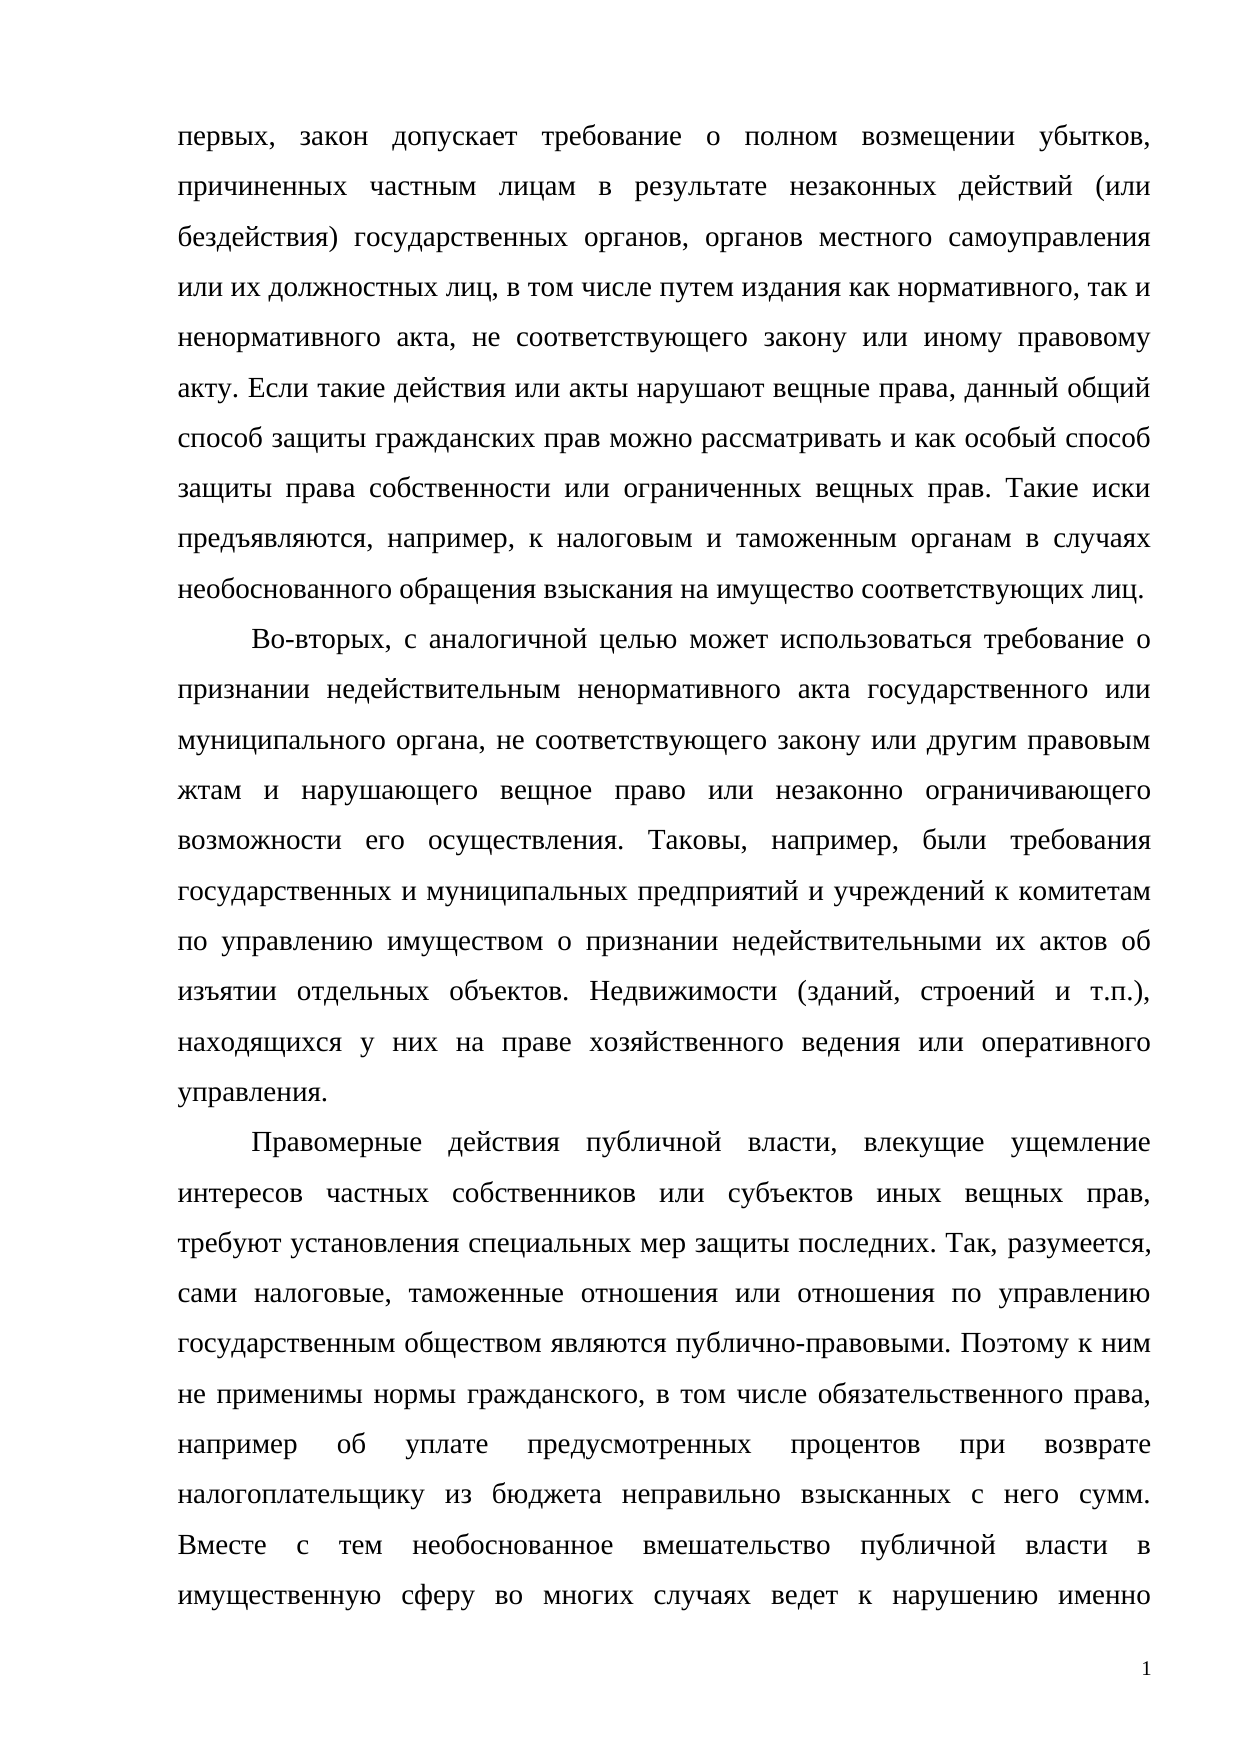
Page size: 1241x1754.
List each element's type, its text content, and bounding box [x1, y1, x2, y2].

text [177, 118, 1152, 604]
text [177, 1124, 1152, 1611]
text Во-вторых, с аналогичной целью может использоваться требование о признании недействительным ненормативного акта государственного или муниципального органа, не соответствующего закону или другим правовым жтам и нарушающего вещное право или незаконно ограничивающего возможности его осуществления. Таковы, например, были требования государственных и муниципальных предприятий и учреждений к комитетам по управлению имуществом о признании недействительными их актов об изъятии отдельных объектов. Недвижимости (зданий, строений и т.п.), находящихся у них на праве хозяйственного ведения или оперативного управления. [177, 621, 1152, 1108]
